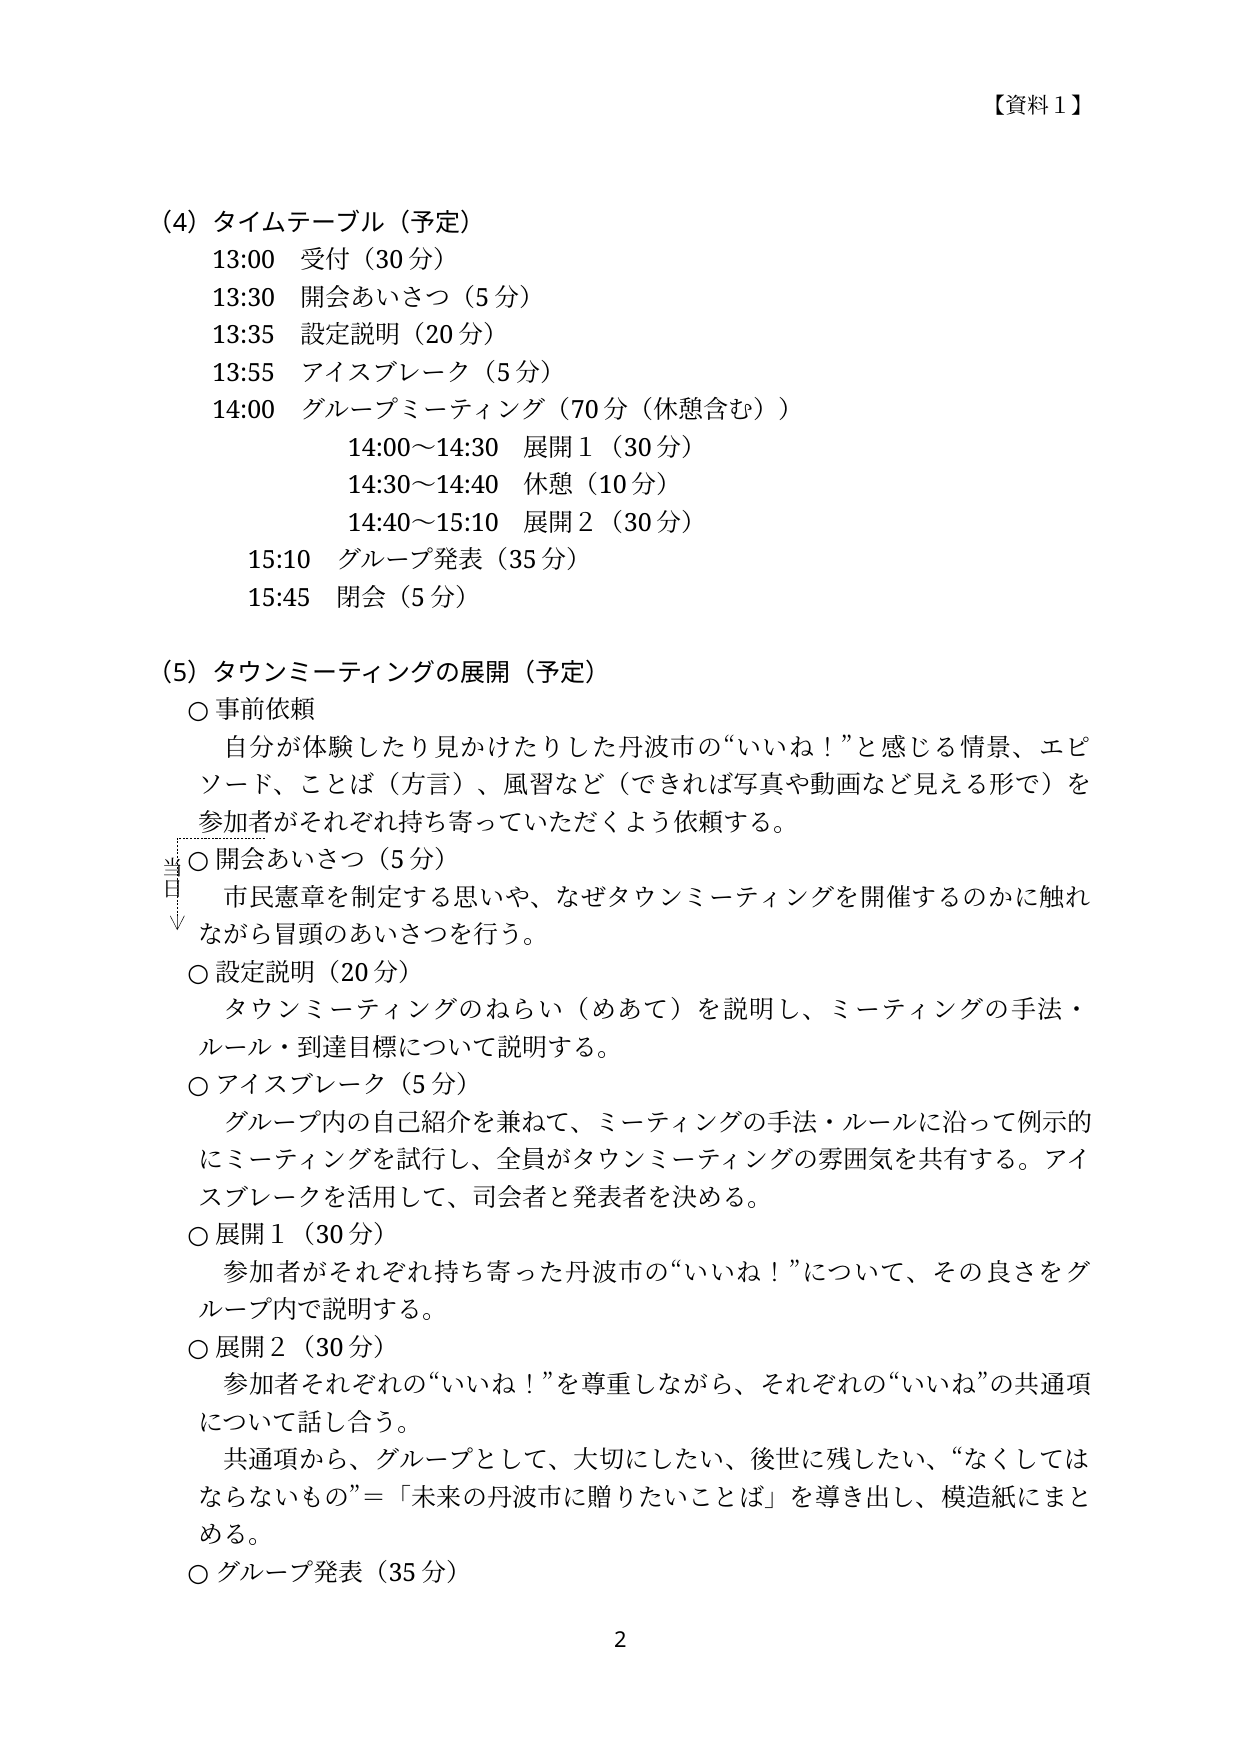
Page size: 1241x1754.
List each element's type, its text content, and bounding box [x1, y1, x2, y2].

text ○ 開会あいさつ（5分） [148, 839, 1092, 877]
text 15:45 閉会（5分） [148, 577, 1092, 614]
text 14:40～15:10 展開２（30分） [148, 502, 1092, 539]
text ○ 設定説明（20分） [148, 952, 1092, 989]
text 自分が体験したり見かけたりした丹波市の“いいね！”と感じる情景、エピソード、ことば（方言）、風習など（できれば写真や動画など見える形で）を参加者がそれぞれ持ち寄っていただくよう依頼する。 [198, 727, 1092, 839]
text （4）タイムテーブル（予定） [148, 202, 1092, 239]
text 14:00～14:30 展開１（30分） [148, 427, 1092, 464]
text ○ 展開２（30分） [148, 1327, 1092, 1364]
text 13:30 開会あいさつ（5分） [187, 277, 1092, 314]
text 参加者がそれぞれ持ち寄った丹波市の“いいね！”について、その良さをグループ内で説明する。 [198, 1252, 1092, 1327]
text 参加者それぞれの“いいね！”を尊重しながら、それぞれの“いいね”の共通項について話し合う。 [198, 1364, 1092, 1439]
text ○ グループ発表（35分） [148, 1552, 1092, 1589]
text タウンミーティングのねらい（めあて）を説明し、ミーティングの手法・ルール・到達目標について説明する。 [198, 989, 1092, 1064]
text グループ内の自己紹介を兼ねて、ミーティングの手法・ルールに沿って例示的にミーティングを試行し、全員がタウンミーティングの雰囲気を共有する。アイスブレークを活用して、司会者と発表者を決める。 [198, 1102, 1092, 1214]
text 13:35 設定説明（20分） [187, 314, 1092, 352]
text ○ 事前依頼 [148, 689, 1092, 727]
text 市民憲章を制定する思いや、なぜタウンミーティングを開催するのかに触れながら冒頭のあいさつを行う。 [198, 877, 1092, 952]
text 14:00 グループミーティング（70分（休憩含む）） [187, 389, 1092, 427]
text 共通項から、グループとして、大切にしたい、後世に残したい、“なくしてはならないもの”＝「未来の丹波市に贈りたいことば」を導き出し、模造紙にまとめる。 [198, 1439, 1092, 1552]
text 13:55 アイスブレーク（5分） [187, 352, 1092, 389]
text 13:00 受付（30分） [187, 239, 1092, 277]
text （5）タウンミーティングの展開（予定） [148, 652, 1092, 689]
text 14:30～14:40 休憩（10分） [148, 464, 1092, 502]
text 15:10 グループ発表（35分） [148, 539, 1092, 577]
text ○ 展開１（30分） [148, 1214, 1092, 1252]
text ○ アイスブレーク（5分） [148, 1064, 1092, 1102]
